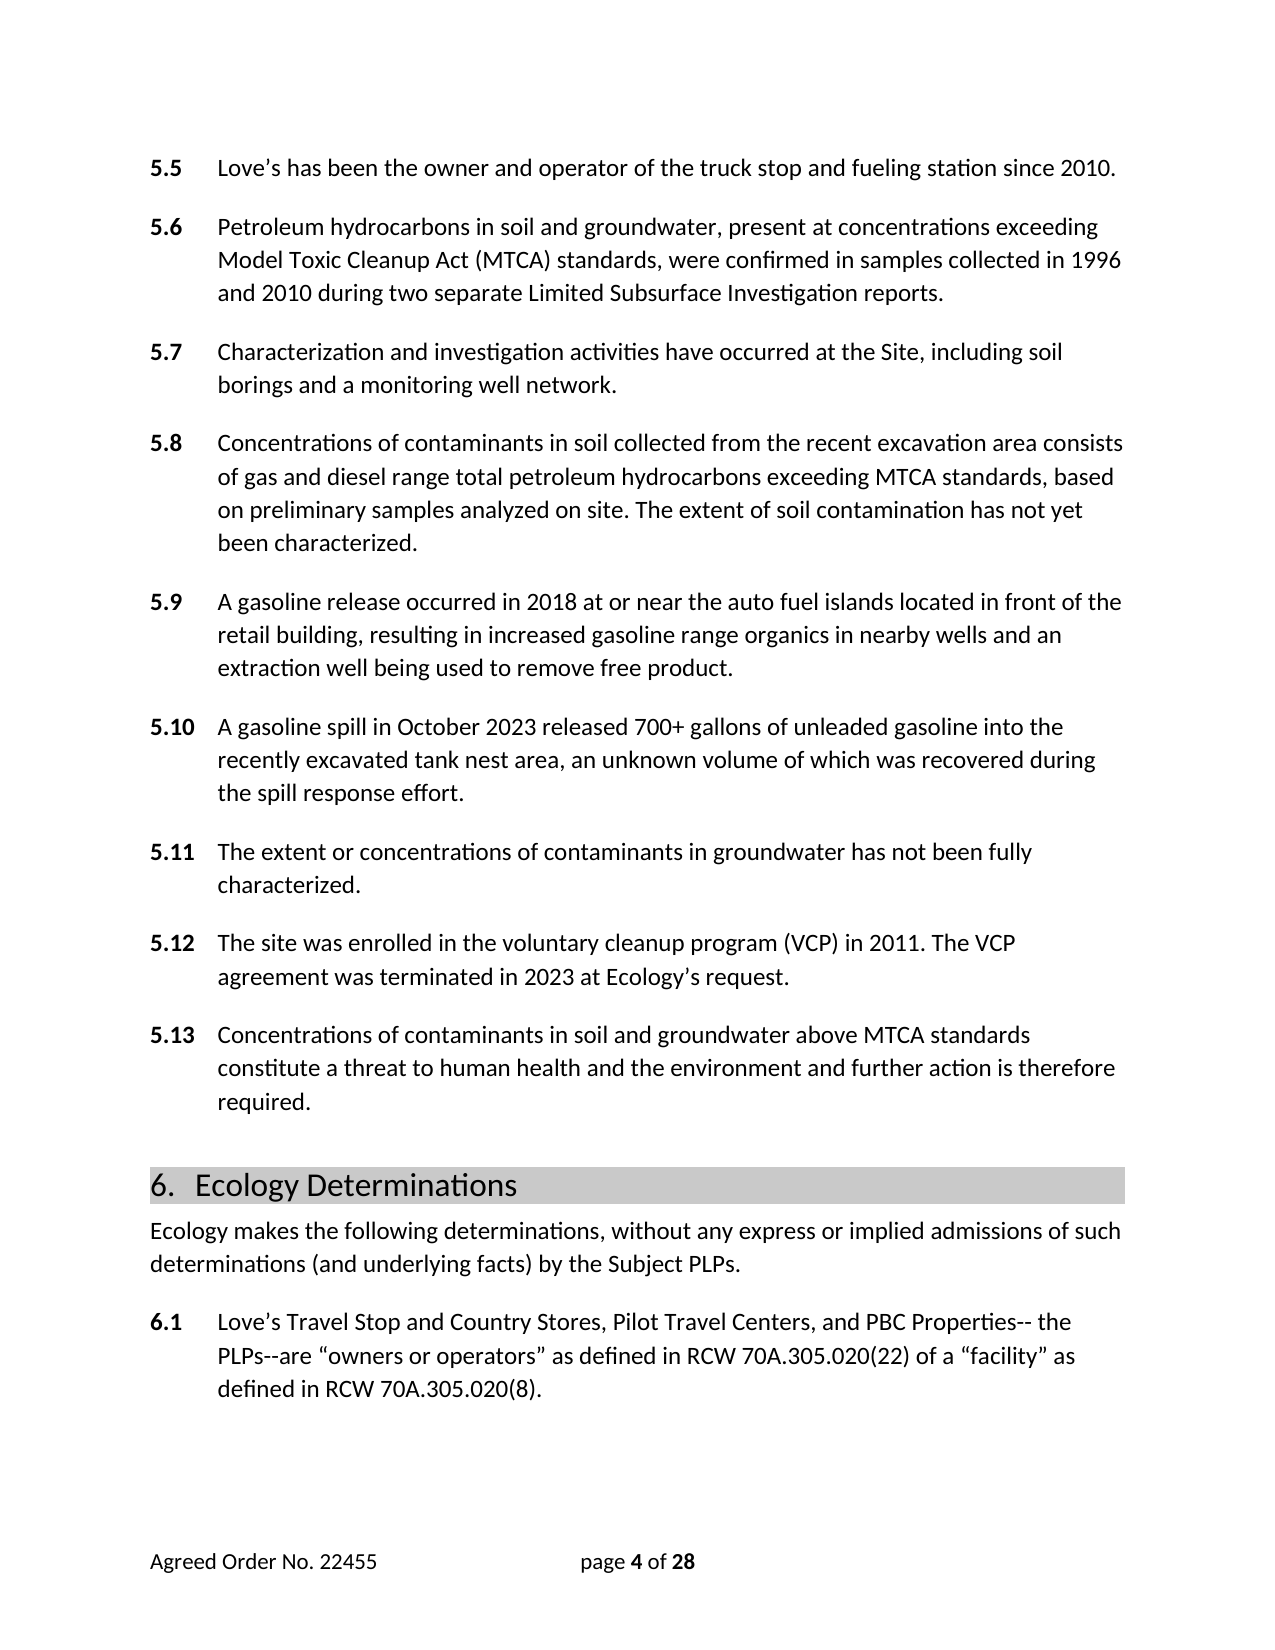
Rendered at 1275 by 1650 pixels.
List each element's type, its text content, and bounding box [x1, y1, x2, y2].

list Love’s has been the owner and operator of the truck stop and fueling station since 2010. [150, 150, 1125, 183]
list The extent or concentrations of contaminants in groundwater has not been fully characterized. [150, 833, 1125, 900]
list Characterization and investigation activities have occurred at the Site, including soil borings and a monitoring well network. [150, 333, 1125, 400]
list Concentrations of contaminants in soil and groundwater above MTCA standards constitute a threat to human health and the environment and further action is therefore required. [150, 1017, 1125, 1117]
subtitle Ecology Determinations [150, 1167, 1125, 1204]
list Love’s Travel Stop and Country Stores, Pilot Travel Centers, and PBC Properties-- the PLPs--are “owners or operators” as defined in RCW 70A.305.020(22) of a “facility” as defined in RCW 70A.305.020(8). [150, 1304, 1125, 1404]
text Ecology makes the following determinations, without any express or implied admissions of such determinations (and underlying facts) by the Subject PLPs. [150, 1212, 1125, 1279]
list A gasoline spill in October 2023 released 700+ gallons of unleaded gasoline into the recently excavated tank nest area, an unknown volume of which was recovered during the spill response effort. [150, 708, 1125, 808]
list Petroleum hydrocarbons in soil and groundwater, present at concentrations exceeding Model Toxic Cleanup Act (MTCA) standards, were confirmed in samples collected in 1996 and 2010 during two separate Limited Subsurface Investigation reports. [150, 208, 1125, 308]
list The site was enrolled in the voluntary cleanup program (VCP) in 2011. The VCP agreement was terminated in 2023 at Ecology’s request. [150, 925, 1125, 992]
list A gasoline release occurred in 2018 at or near the auto fuel islands located in front of the retail building, resulting in increased gasoline range organics in nearby wells and an extraction well being used to remove free product. [150, 583, 1125, 683]
list Concentrations of contaminants in soil collected from the recent excavation area consists of gas and diesel range total petroleum hydrocarbons exceeding MTCA standards, based on preliminary samples analyzed on site. The extent of soil contamination has not yet been characterized. [150, 425, 1125, 558]
